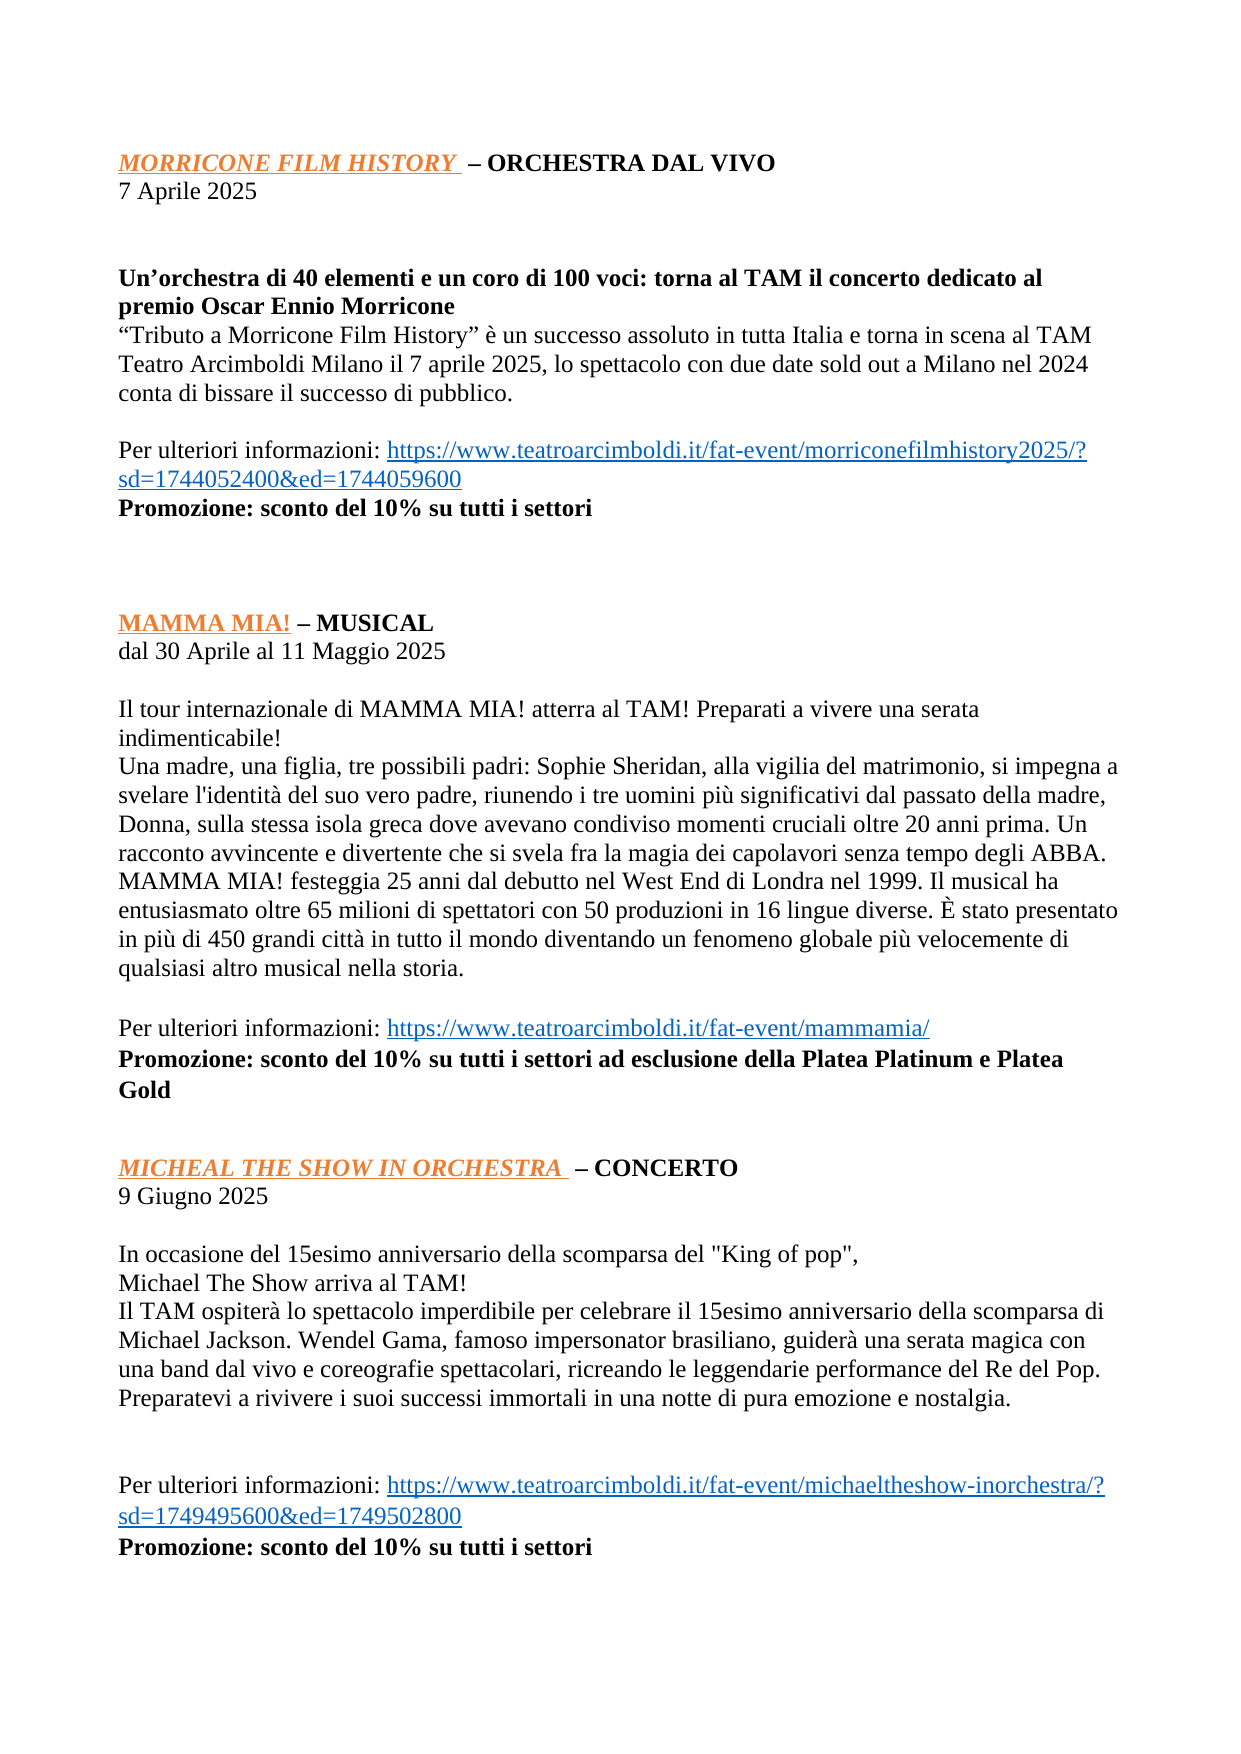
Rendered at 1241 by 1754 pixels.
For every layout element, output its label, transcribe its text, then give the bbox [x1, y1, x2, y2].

text Per ulteriori informazioni: https://www.teatroarcimboldi.it/fat-event/michaeltheshow-inorchestra/?sd=1749495600&ed=1749502800 Promozione: sconto del 10% su tutti i settori [118, 1440, 1122, 1622]
text Per ulteriori informazioni: https://www.teatroarcimboldi.it/fat-event/morriconefilmhistory2025/?sd=1744052400&ed=1744059600 Promozione: sconto del 10% su tutti i settori MAMMA MIA! – MUSICAL dal 30 Aprile al 11 Maggio 2025 Il tour internazionale di MAMMA MIA! atterra al TAM! Preparati a vivere una serata indimenticabile! [118, 406, 1122, 751]
text “Tributo a Morricone Film History” è un successo assoluto in tutta Italia e torna in scena al TAM Teatro Arcimboldi Milano il 7 aprile 2025, lo spettacolo con due date sold out a Milano nel 2024 conta di bissare il successo di pubblico. [118, 320, 1122, 406]
text MAMMA MIA! festeggia 25 anni dal debutto nel West End di Londra nel 1999. Il musical ha entusiasmato oltre 65 milioni di spettatori con 50 produzioni in 16 lingue diverse. È stato presentato in più di 450 grandi città in tutto il mondo diventando un fenomeno globale più velocemente di qualsiasi altro musical nella storia. [118, 866, 1122, 981]
text Un’orchestra di 40 elementi e un coro di 100 voci: torna al TAM il concerto dedicato al premio Oscar Ennio Morricone [118, 263, 1122, 320]
text MORRICONE FILM HISTORY – ORCHESTRA DAL VIVO 7 Aprile 2025 [118, 148, 1122, 263]
subtitle Per ulteriori informazioni: https://www.teatroarcimboldi.it/fat-event/mammamia/ Promozione: sconto del 10% su tutti i settori ad esclusione della Platea Platinum e Platea Gold [118, 1013, 1122, 1103]
text MICHEAL THE SHOW IN ORCHESTRA – CONCERTO 9 Giugno 2025 In occasione del 15esimo anniversario della scomparsa del "King of pop", Michael The Show arriva al TAM! [118, 1153, 1122, 1296]
text Una madre, una figlia, tre possibili padri: Sophie Sheridan, alla vigilia del matrimonio, si impegna a svelare l'identità del suo vero padre, riunendo i tre uomini più significativi dal passato della madre, Donna, sulla stessa isola greca dove avevano condiviso momenti cruciali oltre 20 anni prima. Un racconto avvincente e divertente che si svela fra la magia dei capolavori senza tempo degli ABBA. [118, 751, 1122, 866]
text Il TAM ospiterà lo spettacolo imperdibile per celebrare il 15esimo anniversario della scomparsa di Michael Jackson. Wendel Gama, famoso impersonator brasiliano, guiderà una serata magica con una band dal vivo e coreografie spettacolari, ricreando le leggendarie performance del Re del Pop. Preparatevi a rivivere i suoi successi immortali in una notte di pura emozione e nostalgia. [118, 1296, 1122, 1411]
